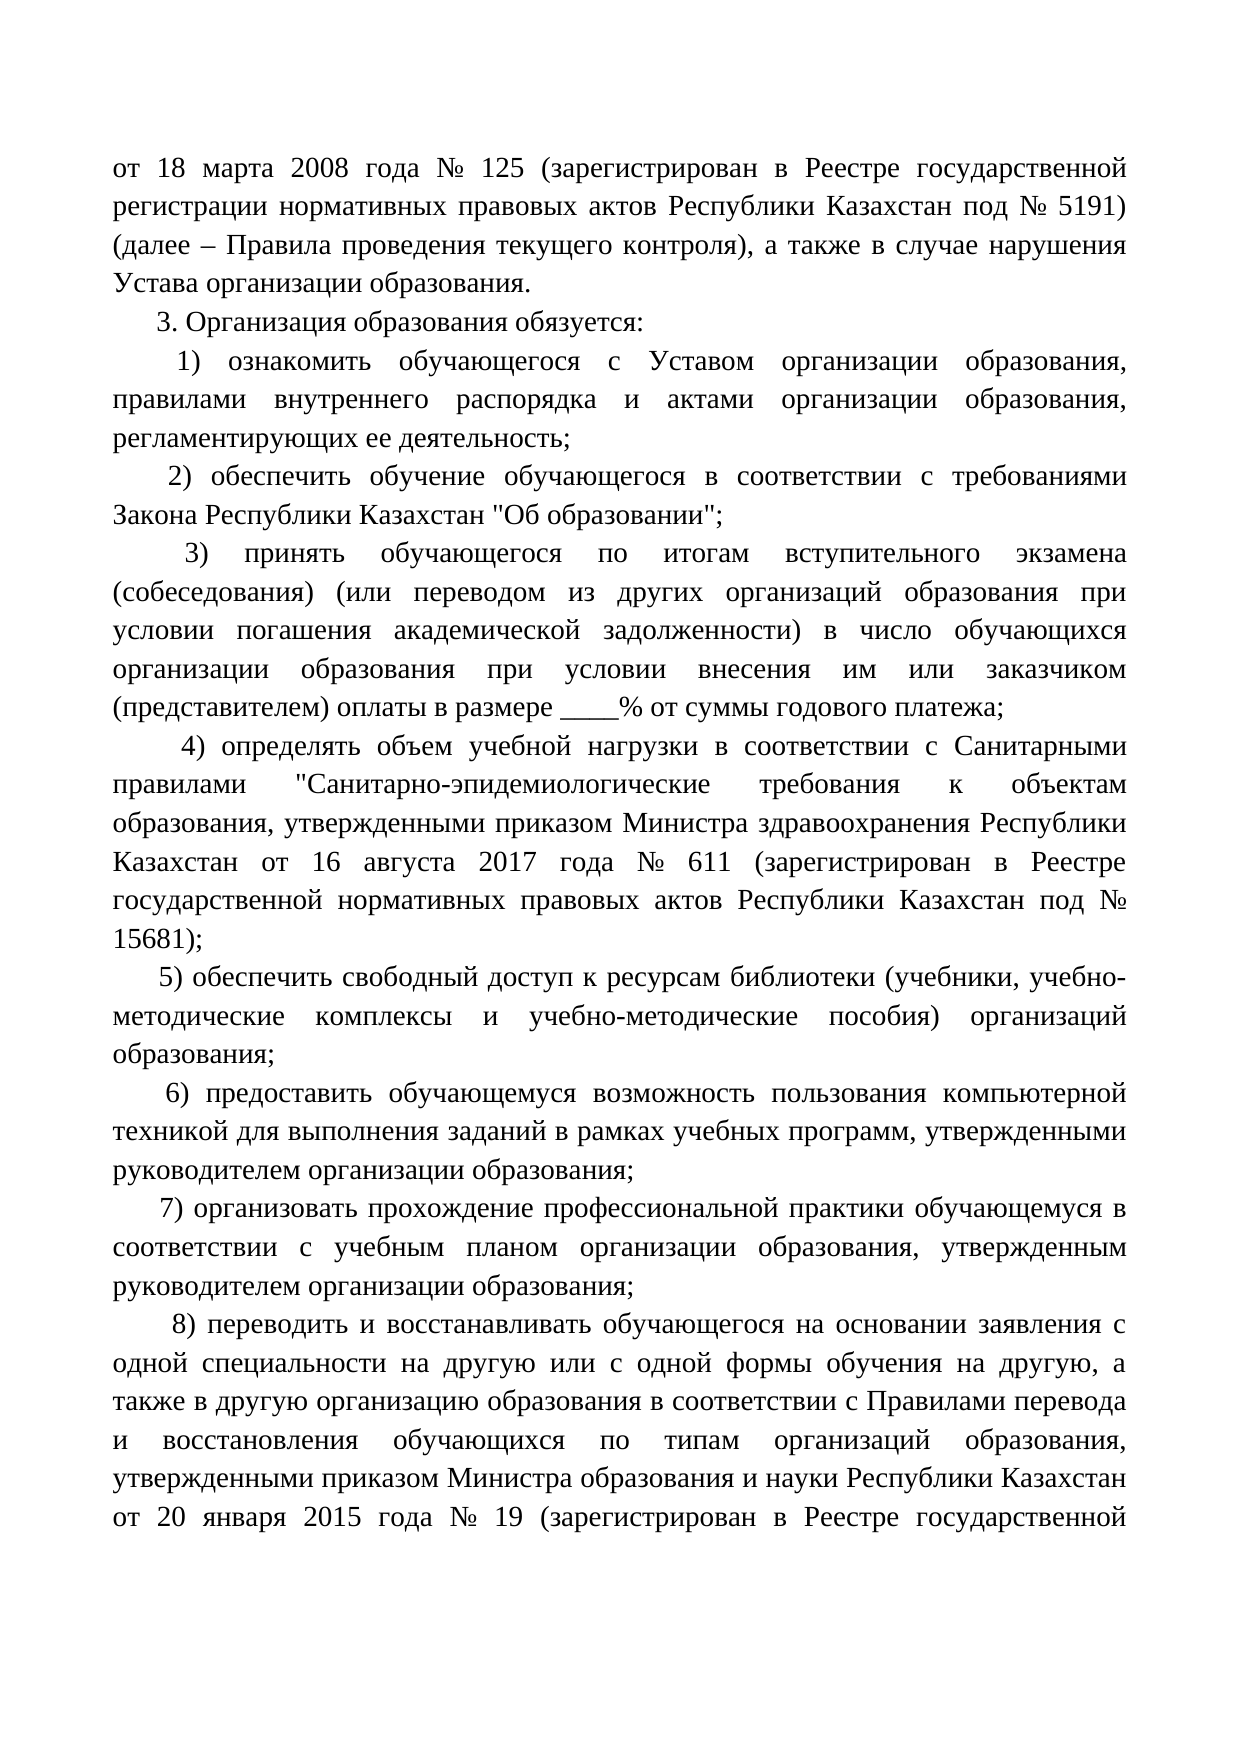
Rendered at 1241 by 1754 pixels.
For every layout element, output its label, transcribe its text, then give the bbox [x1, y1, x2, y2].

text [112, 150, 1128, 299]
text 2) обеспечить обучение обучающегося в соответствии с требованиями Закона Республики Казахстан "Об образовании"; [112, 458, 1128, 530]
text 6) предоставить обучающемуся возможность пользования компьютерной техникой для выполнения заданий в рамках учебных программ, утвержденными руководителем организации образования; [112, 1075, 1128, 1186]
text 1) ознакомить обучающегося с Уставом организации образования, правилами внутреннего распорядка и актами организации образования, регламентирующих ее деятельность; [112, 343, 1128, 453]
text 4) определять объем учебной нагрузки в соответствии с Санитарными правилами "Санитарно-эпидемиологические требования к объектам образования, утвержденными приказом Министра здравоохранения Республики Казахстан от 16 августа 2017 года № 611 (зарегистрирован в Реестре государственной нормативных правовых актов Республики Казахстан под № 15681); [112, 728, 1128, 954]
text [112, 1306, 1128, 1532]
text 5) обеспечить свободный доступ к ресурсам библиотеки (учебники, учебно-методические комплексы и учебно-методические пособия) организаций образования; [112, 959, 1128, 1070]
text 3) принять обучающегося по итогам вступительного экзамена (собеседования) (или переводом из других организаций образования при условии погашения академической задолженности) в число обучающихся организации образования при условии внесения им или заказчиком (представителем) оплаты в размере ____% от суммы годового платежа; [112, 535, 1128, 723]
text 3. Организация образования обязуется: [112, 304, 1128, 338]
text 7) организовать прохождение профессиональной практики обучающемуся в соответствии с учебным планом организации образования, утвержденным руководителем организации образования; [112, 1191, 1128, 1301]
